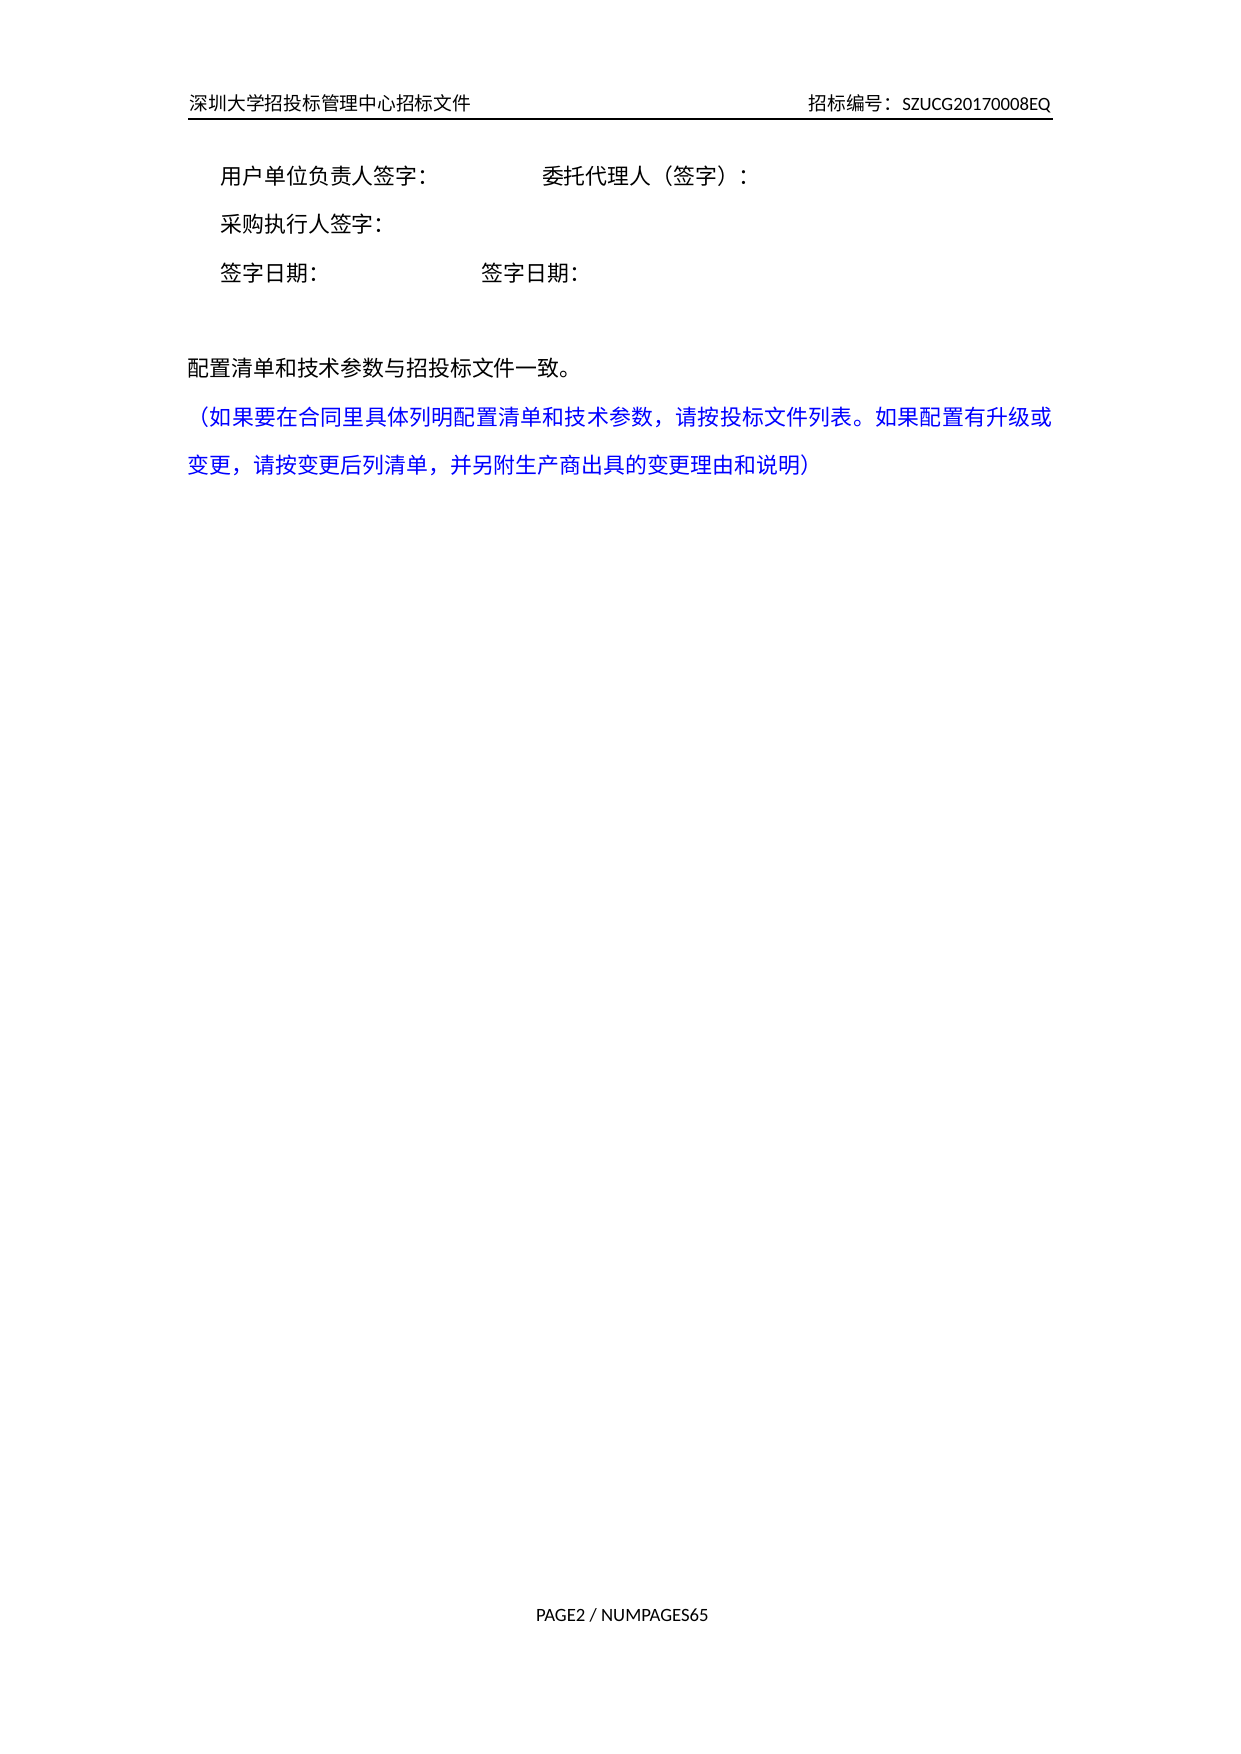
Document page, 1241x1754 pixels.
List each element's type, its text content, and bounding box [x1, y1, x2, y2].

text 签字日期： 签字日期： [187, 255, 1053, 288]
text 用户单位负责人签字： 委托代理人（签字）： [187, 158, 1053, 191]
text （如果要在合同里具体列明配置清单和技术参数，请按投标文件列表。如果配置有升级或变更，请按变更后列清单，并另附生产商出具的变更理由和说明） [187, 399, 1053, 481]
text 配置清单和技术参数与招投标文件一致。 [187, 351, 1053, 383]
text 采购执行人签字： [187, 207, 1053, 239]
